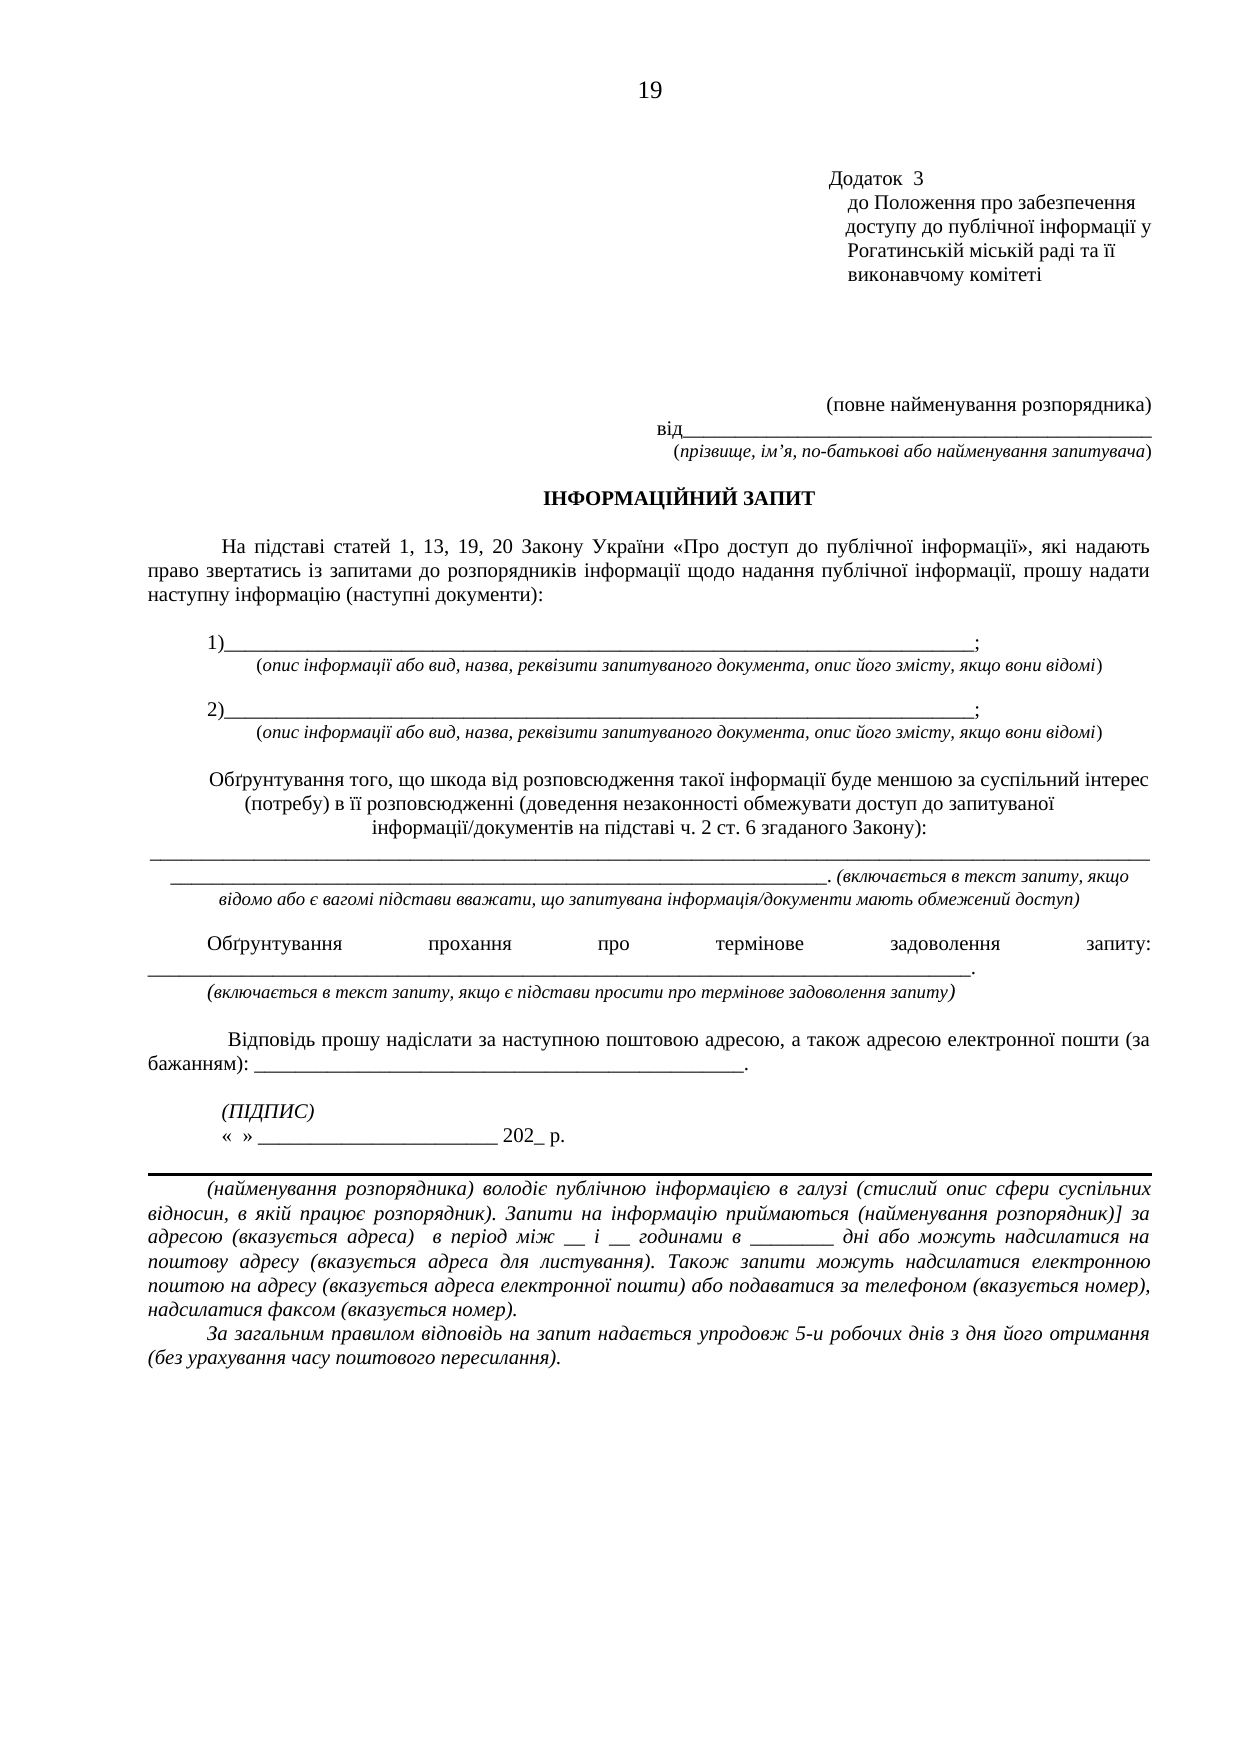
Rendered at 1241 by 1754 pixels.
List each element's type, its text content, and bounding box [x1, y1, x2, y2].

text 2)________________________________________________________________________; [148, 697, 1152, 721]
text (повне найменування розпорядника) [148, 392, 1152, 416]
text (прізвище, ім’я, по-батькові або найменування запитувача) [148, 440, 1152, 462]
text 1)________________________________________________________________________; [148, 630, 1152, 654]
text ІНФОРМАЦІЙНИЙ ЗАПИТ [148, 486, 1152, 510]
text (опис інформації або вид, назва, реквізити запитуваного документа, опис його змісту, якщо вони відомі) [148, 654, 1152, 676]
text (включається в текст запиту, якщо є підстави просити про термінове задоволення запиту) [148, 979, 1152, 1003]
text Відповідь прошу надіслати за наступною поштовою адресою, а також адресою електронної пошти (за бажанням): _______________________________________________. [148, 1027, 1152, 1075]
text Обґрунтування прохання про термінове задоволення запиту: _______________________________________________________________________________. [148, 931, 1152, 979]
text Рогатинській міській раді та її [148, 238, 1152, 262]
text до Положення про забезпечення [148, 190, 1152, 214]
text доступу до публічної інформації у [148, 214, 1152, 238]
text « » _______________________ 202_ р. [148, 1123, 1152, 1147]
text (ПІДПИС) [148, 1099, 1152, 1123]
text Обґрунтування того, що шкода від розповсюдження такої інформації буде меншою за суспільний інтерес (потребу) в її розповсюдженні (доведення незаконності обмежувати доступ до запитуваної інформації/документів на підставі ч. 2 ст. 6 згаданого Закону): _______________________________________________________________________________________________________________________________________________________________. (включається в текст запиту, якщо відомо або є вагомі підстави вважати, що запитувана інформація/документи мають обмежений доступ) [148, 767, 1152, 909]
text Додаток 3 [148, 166, 1152, 190]
text від_____________________________________________ [148, 416, 1152, 440]
text За загальним правилом відповідь на запит надається упродовж 5-и робочих днів з дня його отримання (без урахування часу поштового пересилання). [148, 1321, 1152, 1369]
text (найменування розпорядника) володіє публічною інформацією в галузі (стислий опис сфери суспільних відносин, в якій працює розпорядник). Запити на інформацію приймаються (найменування розпорядник)] за адресою (вказується адреса) в період між __ і __ годинами в ________ дні або можуть надсилатися на поштову адресу (вказується адреса для листування). Також запити можуть надсилатися електронною поштою на адресу (вказується адреса електронної пошти) або подаватися за телефоном (вказується номер), надсилатися факсом (вказується номер). [148, 1176, 1152, 1321]
text (опис інформації або вид, назва, реквізити запитуваного документа, опис його змісту, якщо вони відомі) [148, 721, 1152, 743]
text виконавчому комітеті [148, 262, 1152, 286]
text На підставі статей 1, 13, 19, 20 Закону України «Про доступ до публічної інформації», які надають право звертатись із запитами до розпорядників інформації щодо надання публічної інформації, прошу надати наступну інформацію (наступні документи): [148, 534, 1152, 606]
